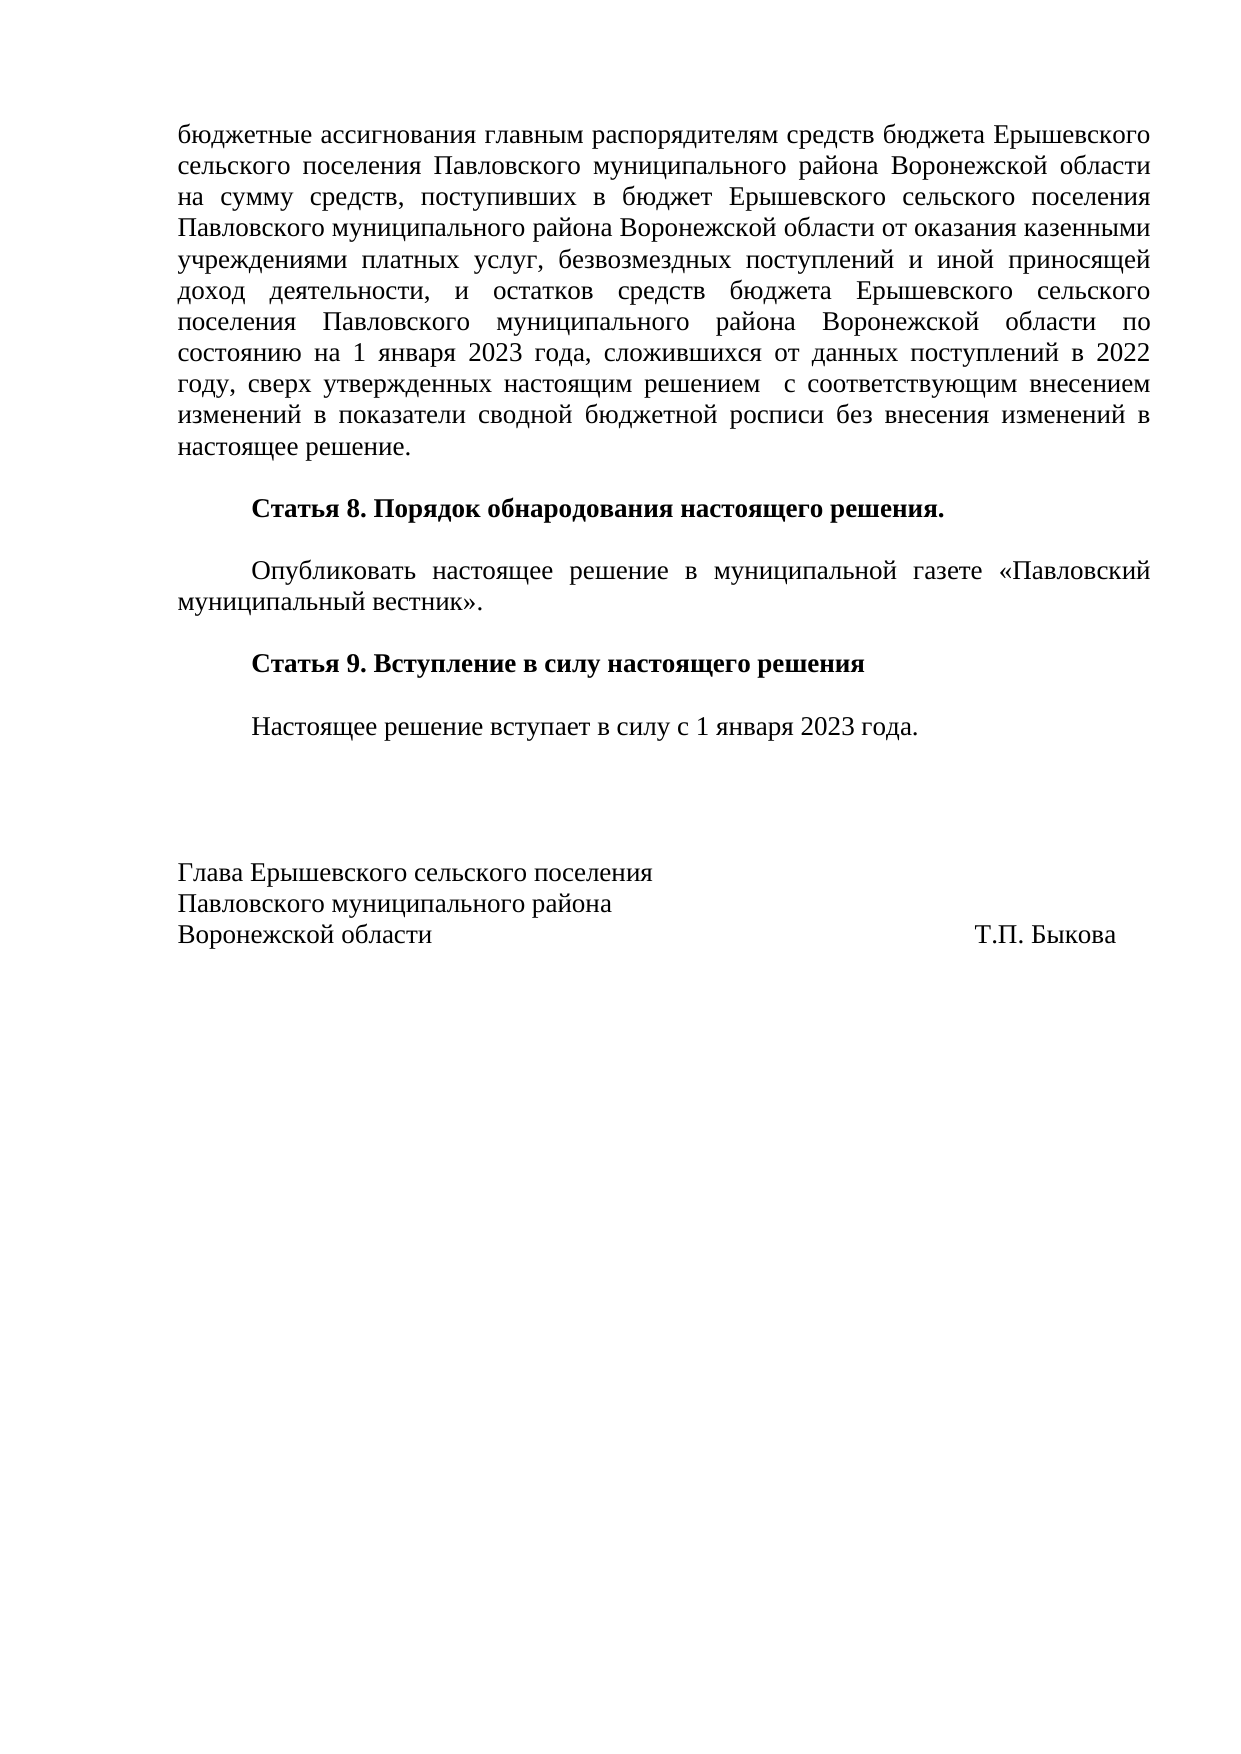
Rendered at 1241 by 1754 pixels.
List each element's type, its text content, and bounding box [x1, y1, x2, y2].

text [177, 118, 1152, 461]
text Настоящее решение вступает в силу с 1 января 2023 года. [177, 710, 1152, 741]
text Воронежской области Т.П. Быкова [177, 918, 1152, 949]
text Опубликовать настоящее решение в муниципальной газете «Павловский муниципальный вестник». [177, 554, 1152, 616]
text Глава Ерышевского сельского поселения [177, 856, 1152, 887]
text Статья 8. Порядок обнародования настоящего решения. [177, 492, 1152, 523]
text Статья 9. Вступление в силу настоящего решения [177, 648, 1152, 679]
text Павловского муниципального района [177, 887, 1152, 918]
